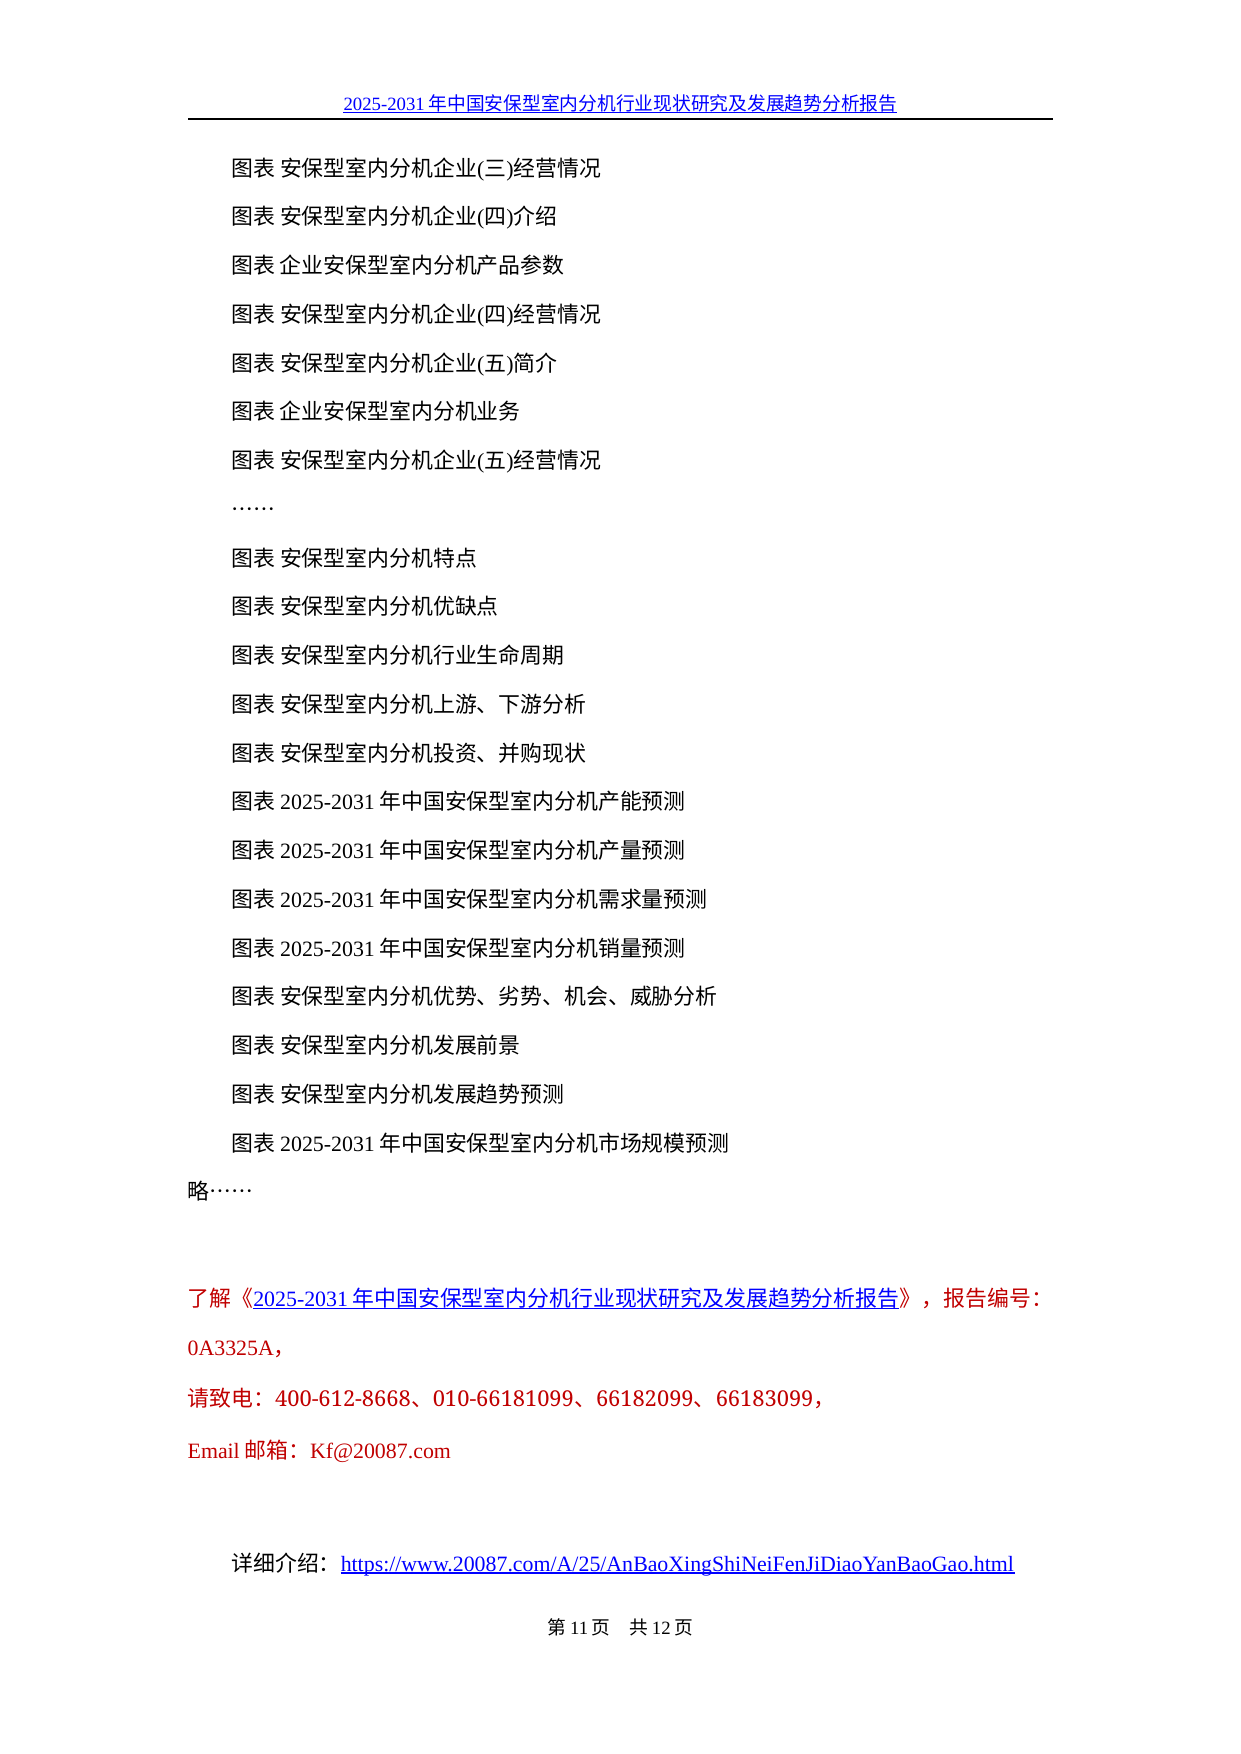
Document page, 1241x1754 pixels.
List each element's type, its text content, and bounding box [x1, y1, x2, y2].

text 了解《2025-2031年中国安保型室内分机行业现状研究及发展趋势分析报告》，报告编号：0A3325A， [187, 1280, 1053, 1362]
text 详细介绍：https://www.20087.com/A/25/AnBaoXingShiNeiFenJiDiaoYanBaoGao.html [187, 1545, 1053, 1578]
text Email邮箱：Kf@20087.com [187, 1432, 1053, 1465]
text 请致电：400-612-8668、010-66181099、66182099、66183099， [187, 1381, 1053, 1413]
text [187, 150, 1053, 1206]
